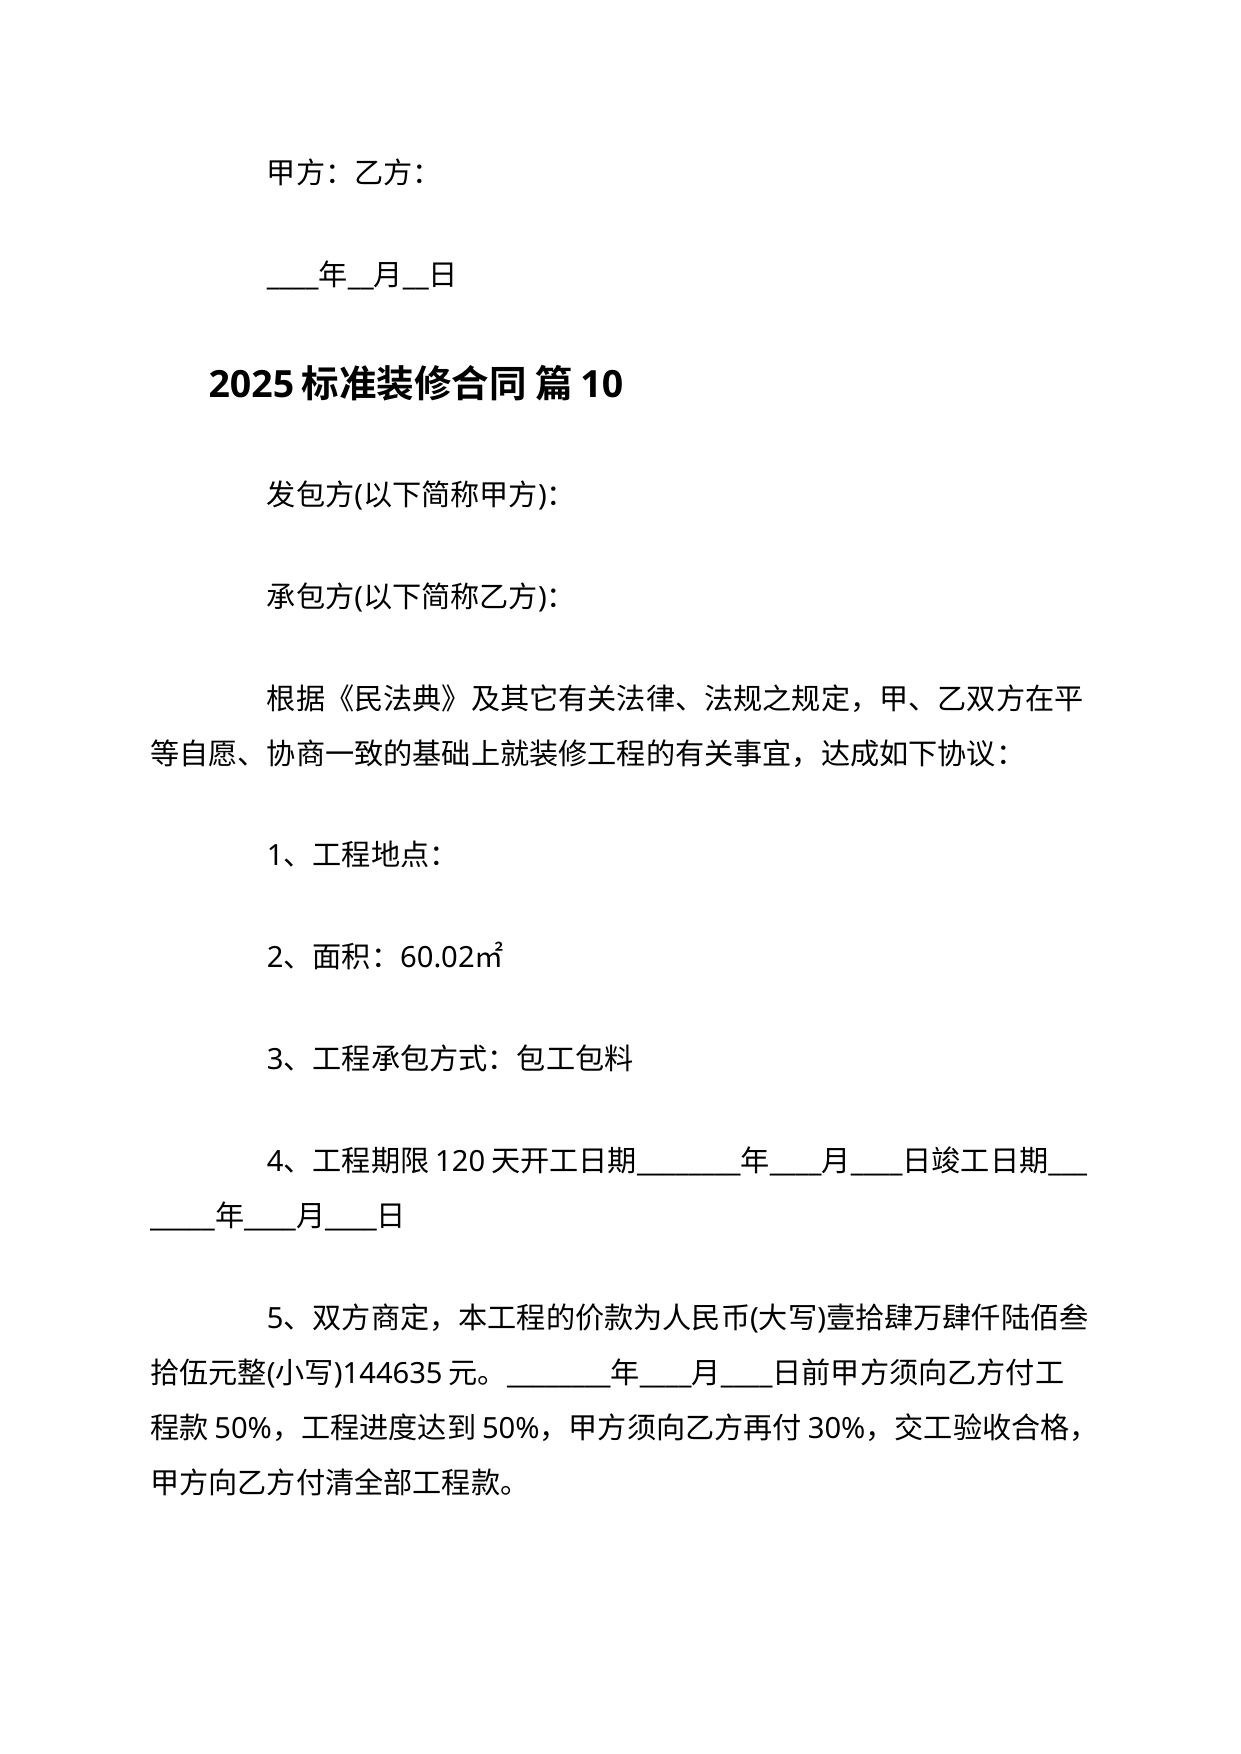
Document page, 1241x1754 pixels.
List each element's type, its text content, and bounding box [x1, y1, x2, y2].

text 2025标准装修合同 篇10 [150, 354, 1090, 408]
text 5、双方商定，本工程的价款为人民币(大写)壹拾肆万肆仟陆佰叁拾伍元整(小写)144635元。________年____月____日前甲方须向乙方付工程款50%，工程进度达到50%，甲方须向乙方再付30%，交工验收合格，甲方向乙方付清全部工程款。 [150, 1295, 1090, 1502]
text 1、工程地点： [150, 832, 1090, 874]
text 发包方(以下简称甲方)： [150, 471, 1090, 514]
text 4、工程期限120天开工日期________年____月____日竣工日期________年____月____日 [150, 1138, 1090, 1235]
text 3、工程承包方式：包工包料 [150, 1036, 1090, 1078]
text ____年__月__日 [150, 252, 1090, 294]
text 甲方：乙方： [150, 150, 1090, 192]
text 承包方(以下简称乙方)： [150, 573, 1090, 616]
text 根据《民法典》及其它有关法律、法规之规定，甲、乙双方在平等自愿、协商一致的基础上就装修工程的有关事宜，达成如下协议： [150, 675, 1090, 772]
text 2、面积：60.02㎡ [150, 934, 1090, 976]
